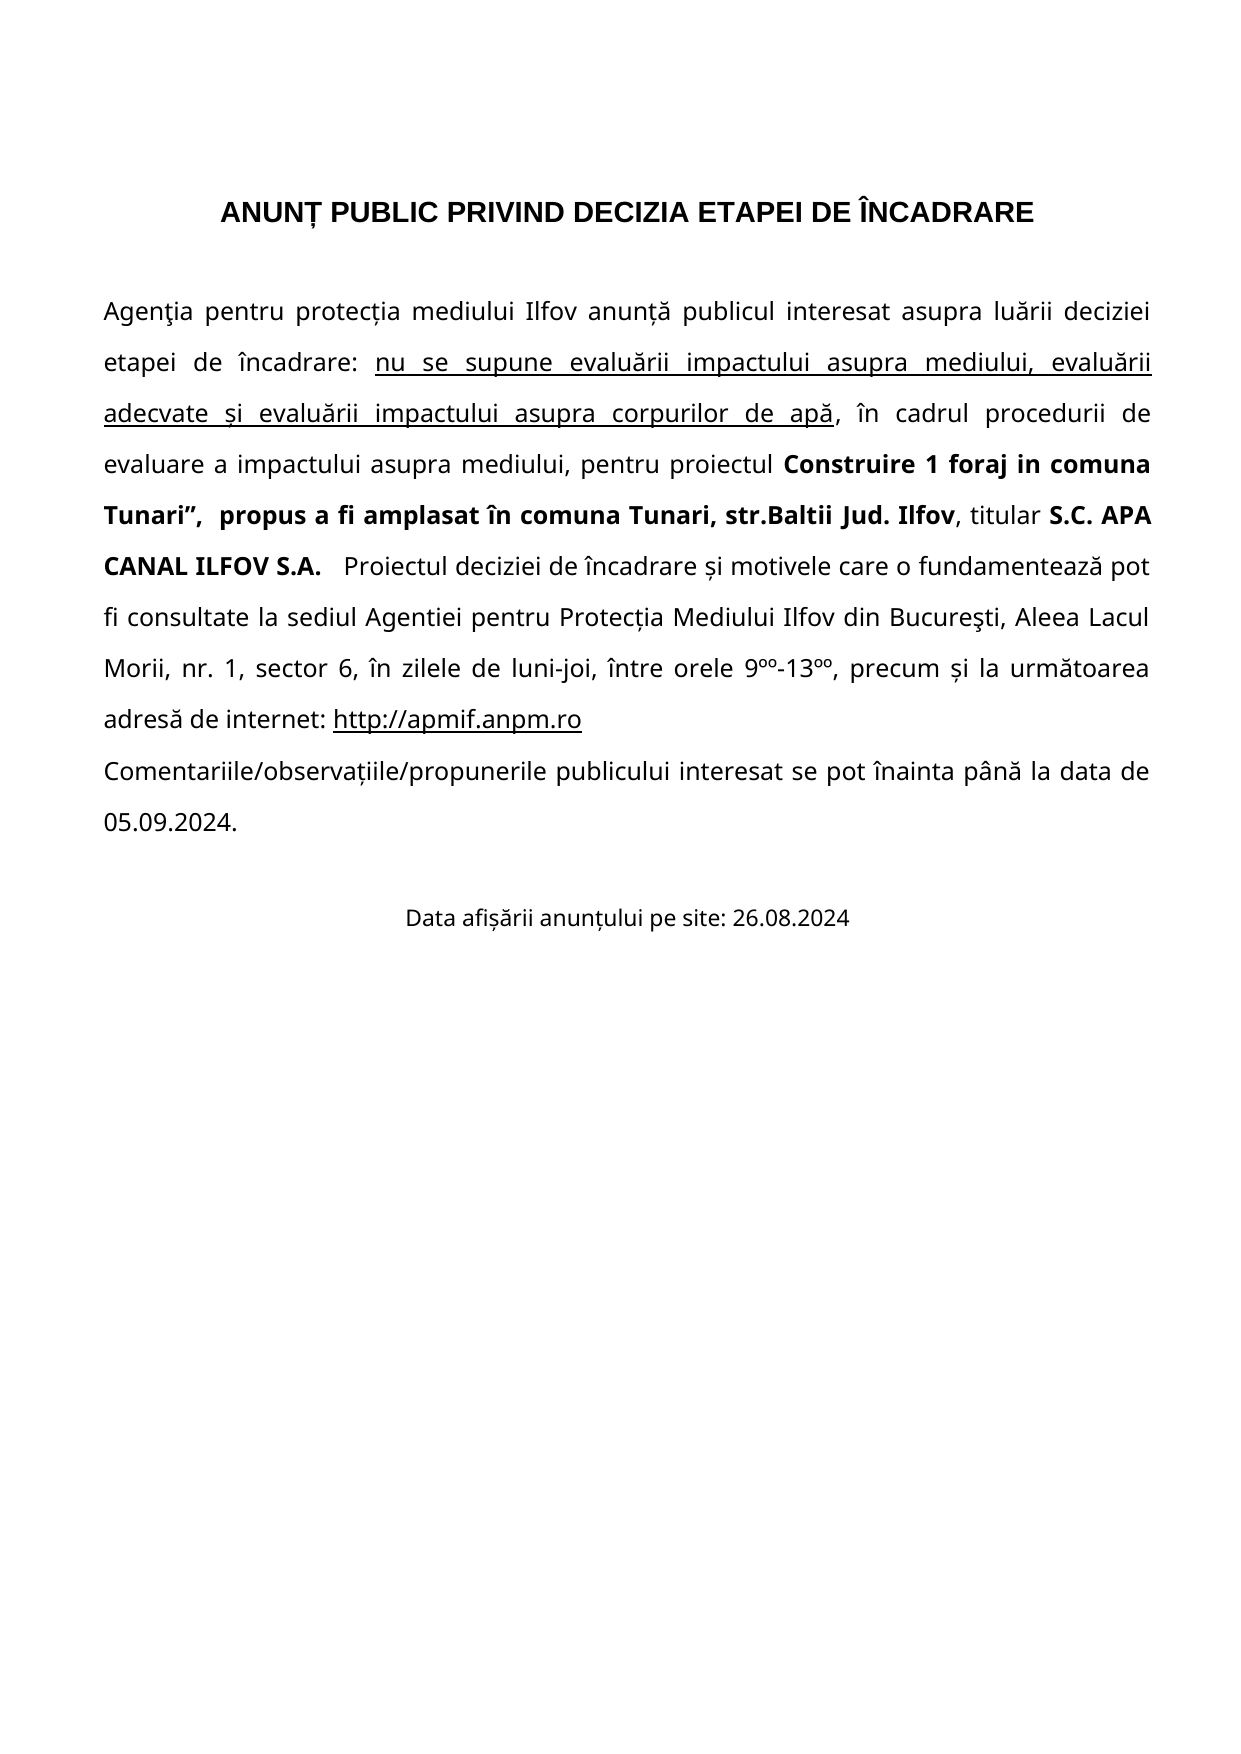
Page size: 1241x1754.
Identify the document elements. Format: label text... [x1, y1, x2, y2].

subtitle ANUNȚ PUBLIC PRIVIND DECIZIA ETAPEI DE ÎNCADRARE [103, 195, 1152, 229]
text Data afișării anunțului pe site: 26.08.2024 [103, 902, 1152, 933]
text Comentariile/observațiile/propunerile publicului interesat se pot înainta până la data de 05.09.2024. [103, 753, 1152, 838]
subtitle Agenţia pentru protecția mediului Ilfov anunță publicul interesat asupra luării deciziei etapei de încadrare: nu se supune evaluării impactului asupra mediului, evaluării adecvate și evaluării impactului asupra corpurilor de apă, în cadrul procedurii de evaluare a impactului asupra mediului, pentru proiectul Construire 1 foraj in comuna Tunari”, propus a fi amplasat în comuna Tunari, str.Baltii Jud. Ilfov, titular S.C. APA CANAL ILFOV S.A. Proiectul deciziei de încadrare și motivele care o fundamentează pot fi consultate la sediul Agentiei pentru Protecția Mediului Ilfov din Bucureşti, Aleea Lacul Morii, nr. 1, sector 6, în zilele de luni-joi, între orele 9ºº-13ºº, precum și la următoarea adresă de internet: http://apmif.anpm.ro [103, 294, 1152, 736]
